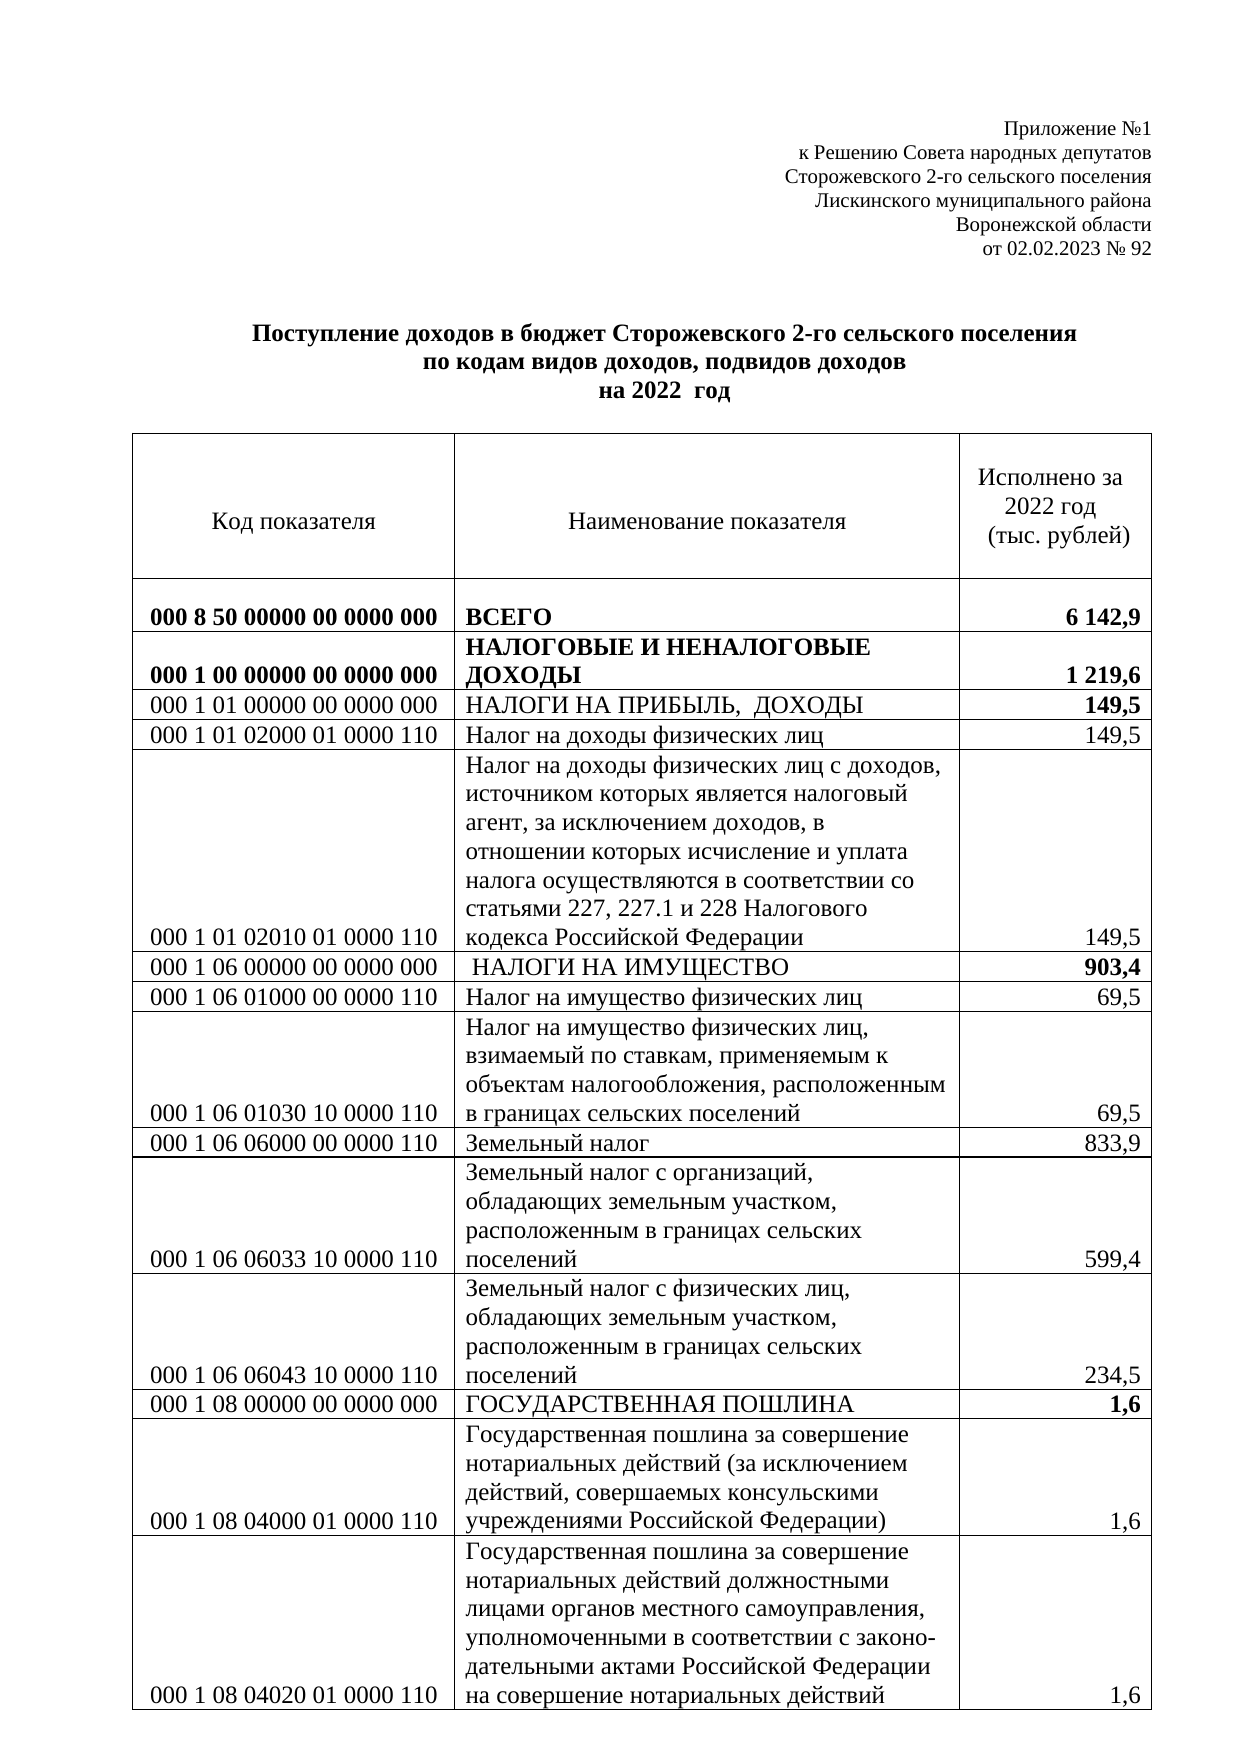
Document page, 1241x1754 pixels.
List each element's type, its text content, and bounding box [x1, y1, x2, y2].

table_cell Государственная пошлина за совершение нотариальных действий (за исключением действий, совершаемых консульскими учреждениями Российской Федерации) [455, 1419, 959, 1535]
table_cell Наименование показателя [455, 463, 959, 577]
table_cell 000 1 01 00000 00 0000 000 [133, 690, 454, 719]
table_header Исполнено за 2022 год (тыс. рублей) [960, 434, 1151, 577]
title по кодам видов доходов, подвидов доходов [177, 346, 1152, 375]
title Поступление доходов в бюджет Сторожевского 2-го сельского поселения [177, 318, 1152, 346]
table_cell 000 1 06 00000 00 0000 000 [133, 952, 454, 981]
table_header [455, 434, 959, 462]
table_cell 000 1 06 01030 10 0000 110 [133, 1012, 454, 1127]
table_cell 000 1 08 00000 00 0000 000 [133, 1390, 454, 1418]
title на 2022 год [177, 375, 1152, 404]
table_cell 000 1 08 04020 01 0000 110 [133, 1536, 454, 1708]
table_cell 000 1 06 01000 00 0000 110 [133, 982, 454, 1011]
table_cell 149,5 [960, 720, 1151, 749]
text Воронежской области [177, 212, 1152, 236]
table_cell ГОСУДАРСТВЕННАЯ ПОШЛИНА [455, 1390, 959, 1418]
table_cell НАЛОГИ НА ПРИБЫЛЬ, ДОХОДЫ [455, 690, 959, 719]
table_cell 69,5 [960, 982, 1151, 1011]
table_cell 000 1 08 04000 01 0000 110 [133, 1419, 454, 1535]
table_cell 149,5 [960, 750, 1151, 951]
table_cell 149,5 [960, 690, 1151, 719]
table_cell 000 1 00 00000 00 0000 000 [133, 632, 454, 689]
table_cell 000 1 01 02000 01 0000 110 [133, 720, 454, 749]
table_cell 000 1 06 06000 00 0000 110 [133, 1128, 454, 1156]
table_cell ВСЕГО [455, 579, 959, 631]
table_cell НАЛОГИ НА ИМУЩЕСТВО [455, 952, 959, 981]
table_cell Земельный налог [455, 1128, 959, 1156]
table_cell Государственная пошлина за совершение нотариальных действий должностными лицами органов местного самоуправления, уполномоченными в соответствии с законо-дательными актами Российской Федерации на совершение нотариальных действий [455, 1536, 959, 1708]
table_cell 833,9 [960, 1128, 1151, 1156]
table_cell 1,6 [960, 1390, 1151, 1418]
table_cell 000 1 01 02010 01 0000 110 [133, 750, 454, 951]
table_cell 000 1 06 06043 10 0000 110 [133, 1274, 454, 1388]
table_cell 1,6 [960, 1536, 1151, 1708]
table_cell 69,5 [960, 1012, 1151, 1127]
table_header [133, 434, 454, 462]
table_cell Земельный налог с организаций, обладающих земельным участком, расположенным в границах сельских поселений [455, 1158, 959, 1272]
table_cell Налог на доходы физических лиц с доходов, источником которых является налоговый агент, за исключением доходов, в отношении которых исчисление и уплата налога осуществляются в соответствии со статьями 227, 227.1 и 228 Налогового кодекса Российской Федерации [455, 750, 959, 951]
text Лискинского муниципального района [177, 188, 1152, 212]
table_cell 903,4 [960, 952, 1151, 981]
table_cell Налог на имущество физических лиц, взимаемый по ставкам, применяемым к объектам налогообложения, расположенным в границах сельских поселений [455, 1012, 959, 1127]
table_cell Налог на имущество физических лиц [455, 982, 959, 1011]
table_cell 1 219,6 [960, 632, 1151, 689]
table_cell НАЛОГОВЫЕ И НЕНАЛОГОВЫЕ ДОХОДЫ [455, 632, 959, 689]
table_cell 234,5 [960, 1274, 1151, 1388]
text Приложение №1 [177, 116, 1152, 140]
table_cell 6 142,9 [960, 579, 1151, 631]
table_cell Код показателя [133, 463, 454, 577]
table_cell 000 1 06 06033 10 0000 110 [133, 1158, 454, 1272]
text Сторожевского 2-го сельского поселения [177, 164, 1152, 188]
text к Решению Совета народных депутатов [141, 140, 1152, 164]
table_cell 000 8 50 00000 00 0000 000 [133, 579, 454, 631]
text от 02.02.2023 № 92 [177, 236, 1152, 260]
table_cell Земельный налог с физических лиц, обладающих земельным участком, расположенным в границах сельских поселений [455, 1274, 959, 1388]
table_cell Налог на доходы физических лиц [455, 720, 959, 749]
table_cell 1,6 [960, 1419, 1151, 1535]
table_cell 599,4 [960, 1158, 1151, 1272]
